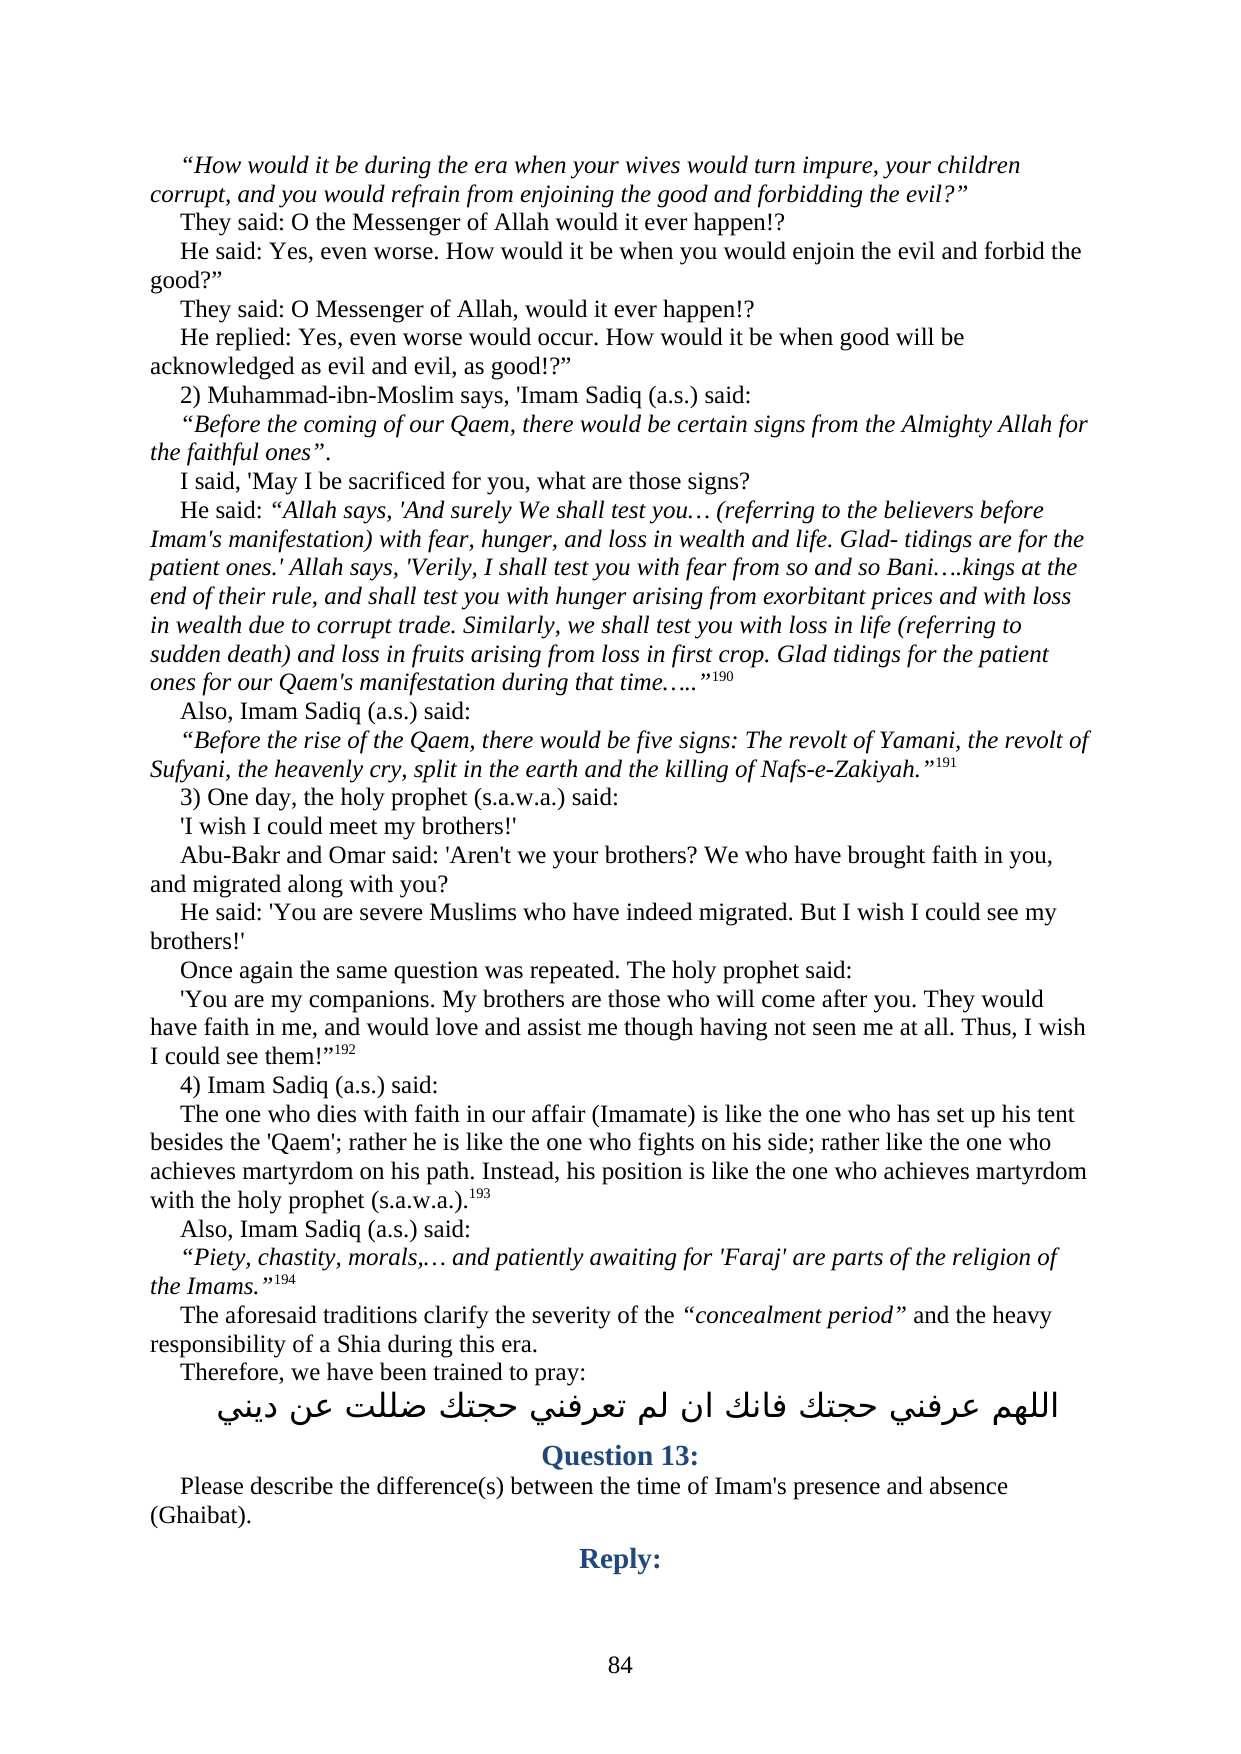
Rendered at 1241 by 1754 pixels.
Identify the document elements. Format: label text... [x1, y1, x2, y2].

text 2) Muhammad-ibn-Moslim says, 'Imam Sadiq (a.s.) said: [150, 380, 1090, 409]
text 'You are my companions. My brothers are those who will come after you. They would have faith in me, and would love and assist me though having not seen me at all. Thus, I wish I could see them!” [150, 984, 1090, 1070]
text I said, 'May I be sacrificed for you, what are those signs? [150, 466, 1090, 495]
text He said: “Allah says, 'And surely We shall test you… (referring to the believers before Imam's manifestation) with fear, hunger, and loss in wealth and life. Glad- tidings are for the patient ones.' Allah says, 'Verily, I shall test you with fear from so and so Bani….kings at the end of their rule, and shall test you with hunger arising from exorbitant prices and with loss in wealth due to corrupt trade. Similarly, we shall test you with loss in life (referring to sudden death) and loss in fruits arising from loss in first crop. Glad tidings for the patient ones for our Qaem's manifestation during that time…..” [150, 495, 1090, 696]
text Also, Imam Sadiq (a.s.) said: [150, 696, 1090, 725]
text 3) One day, the holy prophet (s.a.w.a.) said: [150, 782, 1090, 811]
text اللهم عرفني حجتك فانك ان لم تعرفني حجتك ضللت عن ديني [150, 1386, 1090, 1425]
text Once again the same question was repeated. The holy prophet said: [150, 955, 1090, 984]
text He said: 'You are severe Muslims who have indeed migrated. But I wish I could see my brothers!' [150, 897, 1090, 955]
subtitle Reply: [150, 1541, 1090, 1575]
text 4) Imam Sadiq (a.s.) said: [150, 1070, 1090, 1099]
text “Before the coming of our Qaem, there would be certain signs from the Almighty Allah for the faithful ones”. [150, 409, 1090, 466]
text The one who dies with faith in our affair (Imamate) is like the one who has set up his tent besides the 'Qaem'; rather he is like the one who fights on his side; rather like the one who achieves martyrdom on his path. Instead, his position is like the one who achieves martyrdom with the holy prophet (s.a.w.a.). [150, 1099, 1090, 1214]
text They said: O the Messenger of Allah would it ever happen!? [150, 207, 1090, 236]
subtitle Question 13: [150, 1438, 1090, 1471]
text 'I wish I could meet my brothers!' [150, 811, 1090, 840]
text “How would it be during the era when your wives would turn impure, your children corrupt, and you would refrain from enjoining the good and forbidding the evil?” [150, 150, 1090, 207]
text The aforesaid traditions clarify the severity of the “concealment period” and the heavy responsibility of a Shia during this era. [150, 1300, 1090, 1357]
text He replied: Yes, even worse would occur. How would it be when good will be acknowledged as evil and evil, as good!?” [150, 322, 1090, 380]
text He said: Yes, even worse. How would it be when you would enjoin the evil and forbid the good?” [150, 236, 1090, 294]
text Abu-Bakr and Omar said: 'Aren't we your brothers? We who have brought faith in you, and migrated along with you? [150, 840, 1090, 897]
text They said: O Messenger of Allah, would it ever happen!? [150, 294, 1090, 322]
text Also, Imam Sadiq (a.s.) said: [150, 1214, 1090, 1242]
text Please describe the difference(s) between the time of Imam's presence and absence (Ghaibat). [150, 1471, 1090, 1529]
text “Before the rise of the Qaem, there would be five signs: The revolt of Yamani, the revolt of Sufyani, the heavenly cry, split in the earth and the killing of Nafs-e-Zakiyah.” [150, 725, 1090, 782]
text Therefore, we have been trained to pray: [150, 1357, 1090, 1386]
text “Piety, chastity, morals,… and patiently awaiting for 'Faraj' are parts of the religion of the Imams.” [150, 1242, 1090, 1300]
